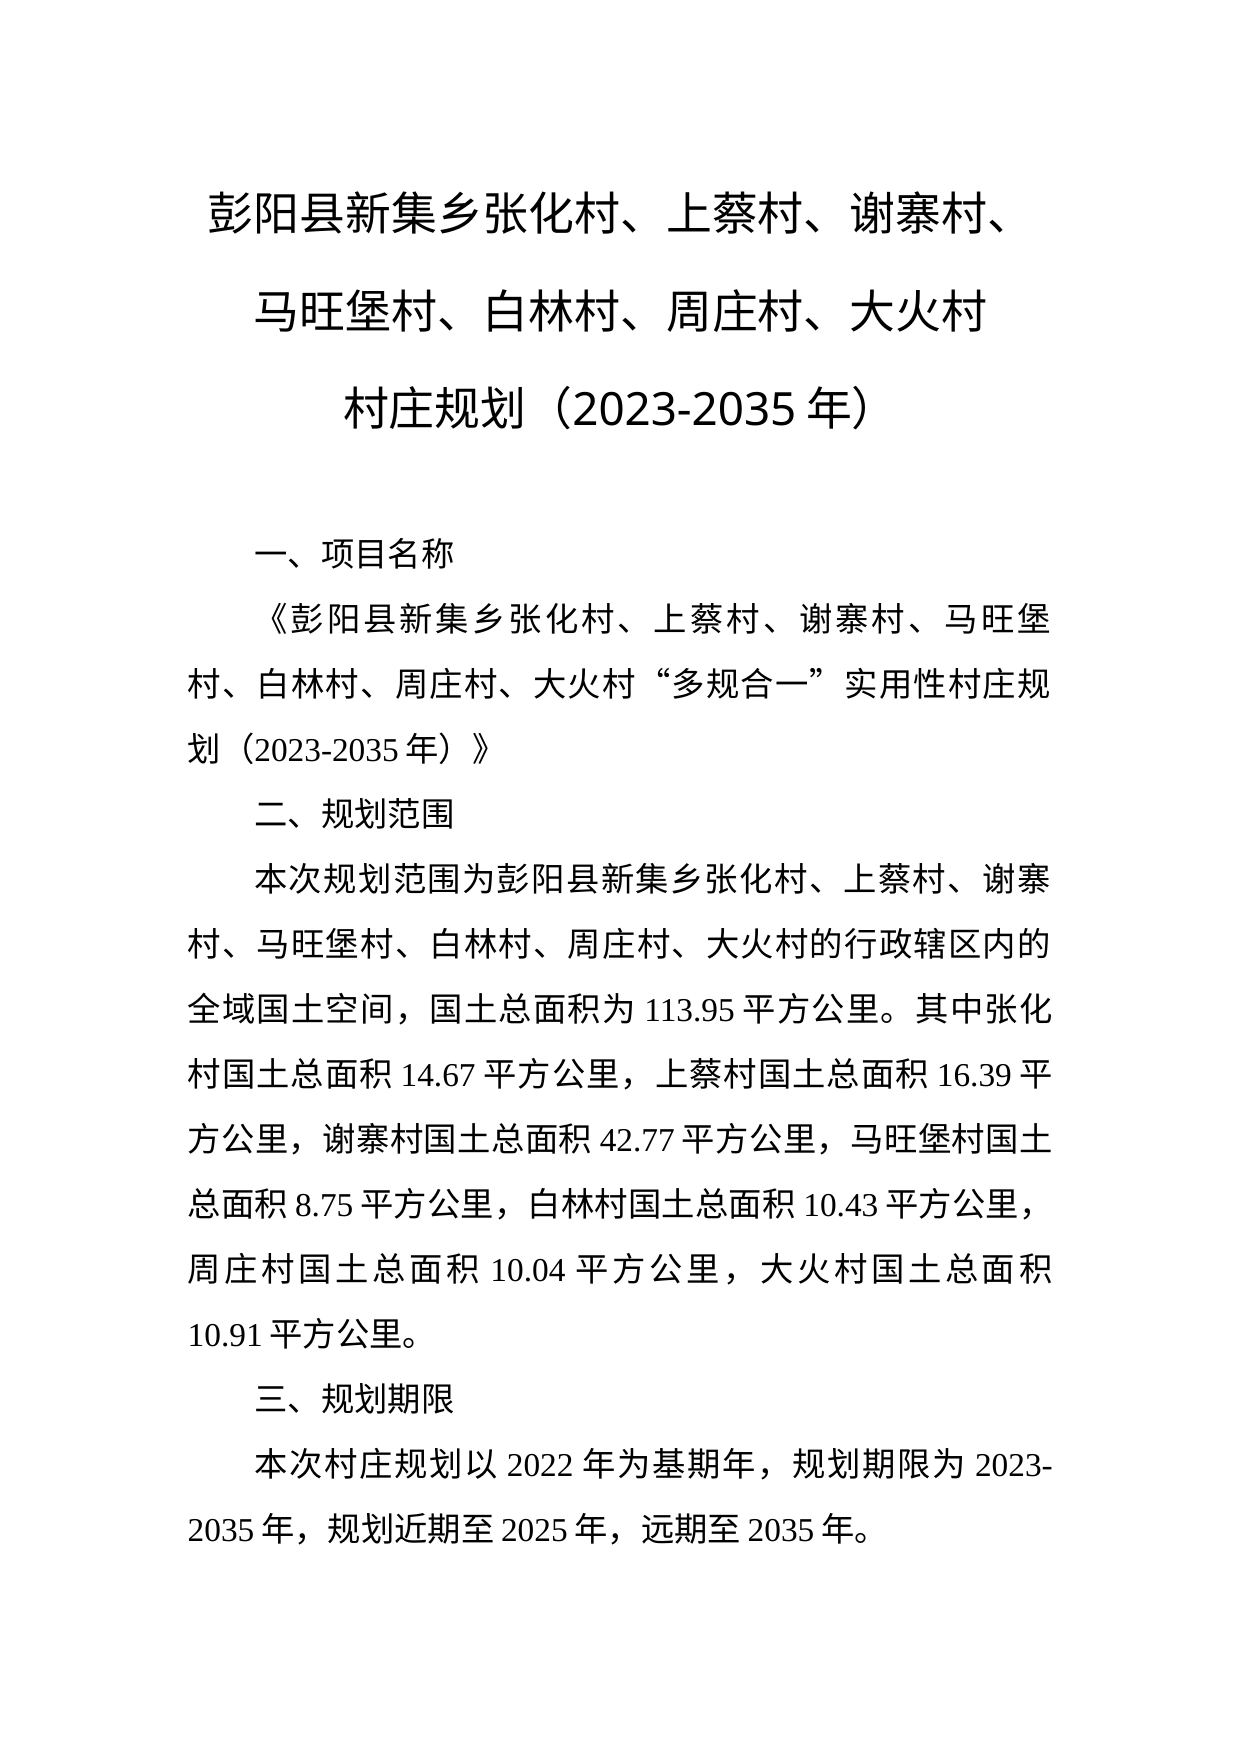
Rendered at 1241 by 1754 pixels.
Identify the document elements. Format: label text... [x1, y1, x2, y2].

text 一、项目名称 [187, 519, 1053, 584]
text 二、规划范围 [187, 779, 1053, 844]
text 《彭阳县新集乡张化村、上蔡村、谢寨村、马旺堡村、白林村、周庄村、大火村“多规合一”实用性村庄规划（2023-2035年）》 [187, 584, 1053, 779]
text 本次规划范围为彭阳县新集乡张化村、上蔡村、谢寨村、马旺堡村、白林村、周庄村、大火村的行政辖区内的全域国土空间，国土总面积为113.95平方公里。其中张化村国土总面积14.67平方公里，上蔡村国土总面积16.39平方公里，谢寨村国土总面积42.77平方公里，马旺堡村国土总面积8.75平方公里，白林村国土总面积10.43平方公里，周庄村国土总面积10.04平方公里，大火村国土总面积10.91平方公里。 [187, 844, 1053, 1364]
text 村庄规划（2023-2035年） [187, 357, 1053, 454]
text 彭阳县新集乡张化村、上蔡村、谢寨村、马旺堡村、白林村、周庄村、大火村 [187, 162, 1053, 357]
text 本次村庄规划以2022年为基期年，规划期限为2023-2035年，规划近期至2025年，远期至2035年。 [187, 1429, 1053, 1559]
text 三、规划期限 [187, 1364, 1053, 1429]
